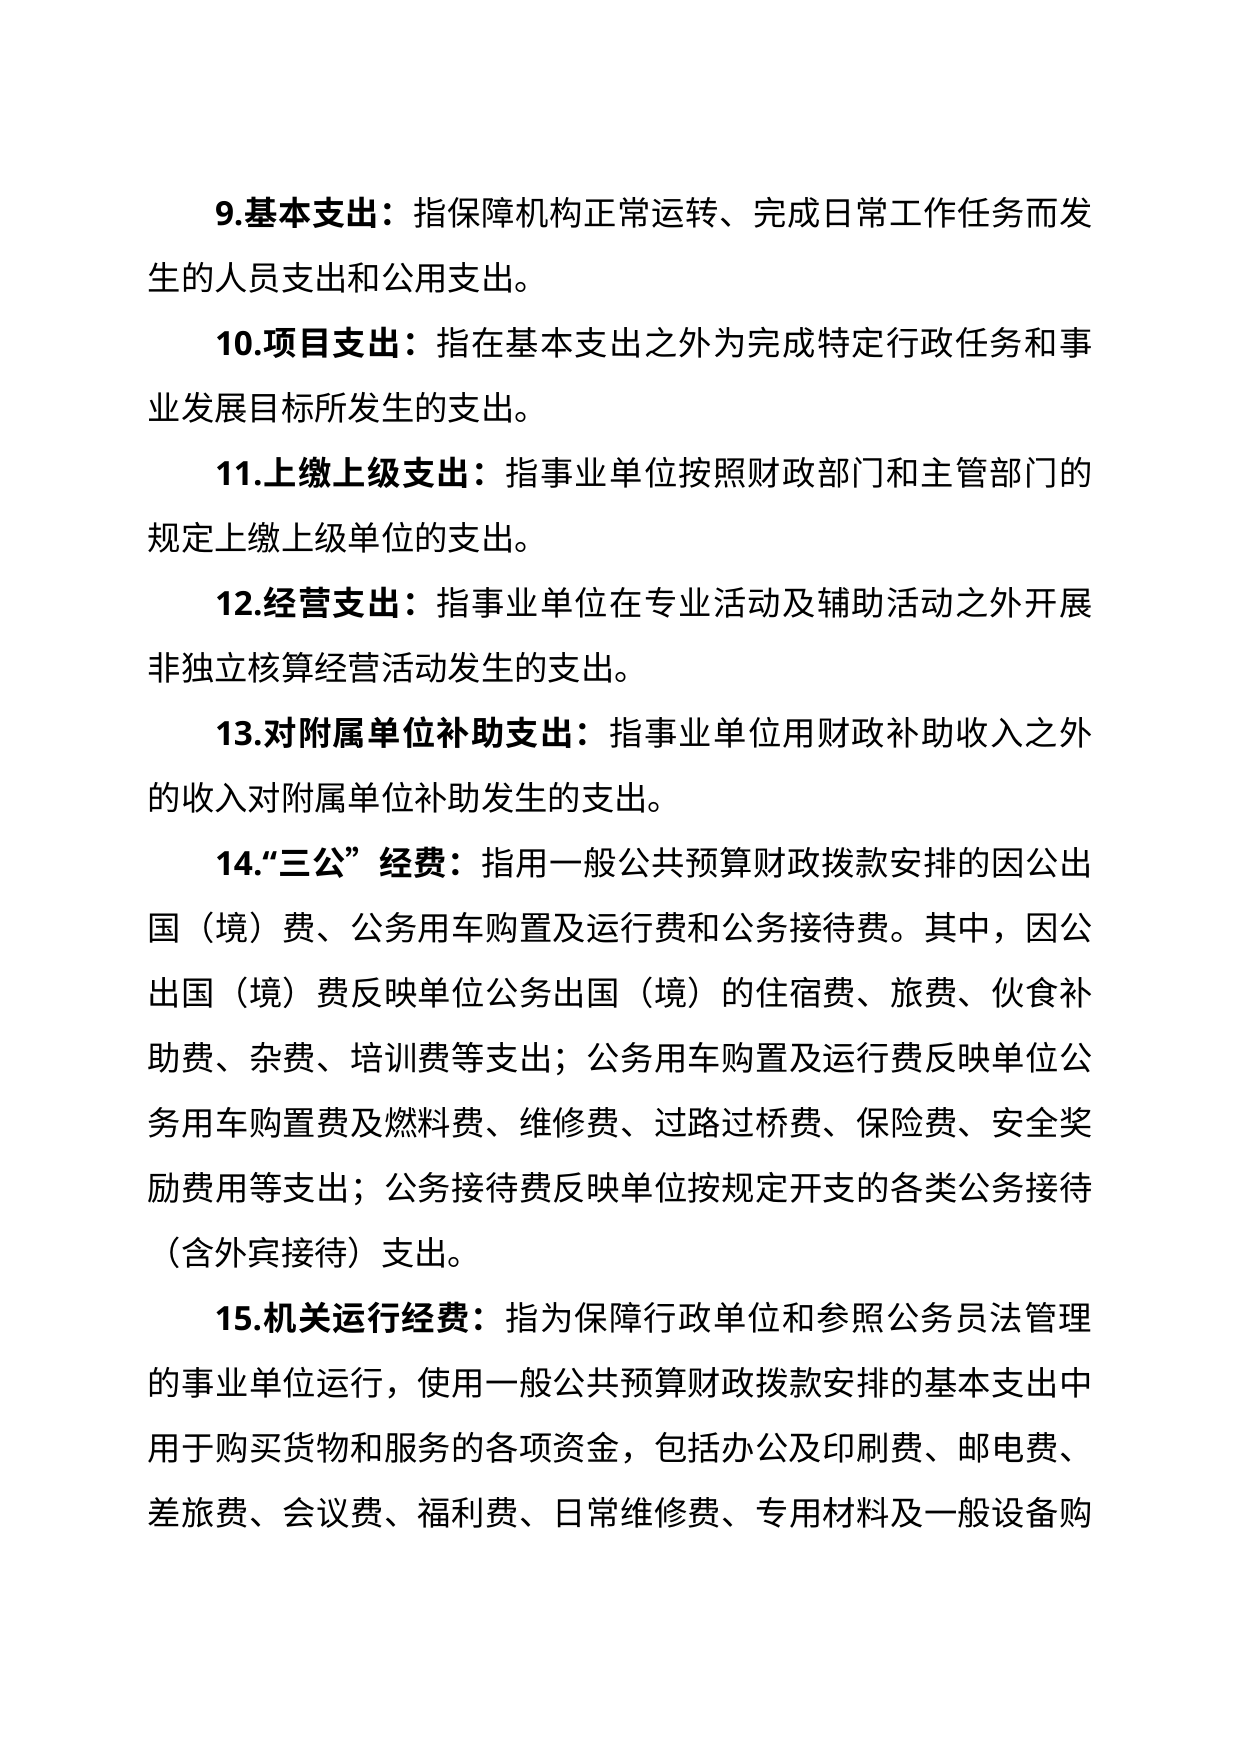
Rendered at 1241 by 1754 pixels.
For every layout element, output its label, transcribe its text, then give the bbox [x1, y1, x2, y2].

text 10.项目支出：指在基本支出之外为完成特定行政任务和事业发展目标所发生的支出。 [148, 308, 1092, 438]
text 11.上缴上级支出：指事业单位按照财政部门和主管部门的规定上缴上级单位的支出。 [148, 438, 1092, 568]
text 12.经营支出：指事业单位在专业活动及辅助活动之外开展非独立核算经营活动发生的支出。 [148, 568, 1092, 698]
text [148, 1283, 1092, 1543]
text 13.对附属单位补助支出：指事业单位用财政补助收入之外的收入对附属单位补助发生的支出。 [148, 698, 1092, 828]
text 14.“三公”经费：指用一般公共预算财政拨款安排的因公出国（境）费、公务用车购置及运行费和公务接待费。其中，因公出国（境）费反映单位公务出国（境）的住宿费、旅费、伙食补助费、杂费、培训费等支出；公务用车购置及运行费反映单位公务用车购置费及燃料费、维修费、过路过桥费、保险费、安全奖励费用等支出；公务接待费反映单位按规定开支的各类公务接待（含外宾接待）支出。 [148, 828, 1092, 1283]
text 9.基本支出：指保障机构正常运转、完成日常工作任务而发生的人员支出和公用支出。 [148, 178, 1092, 308]
